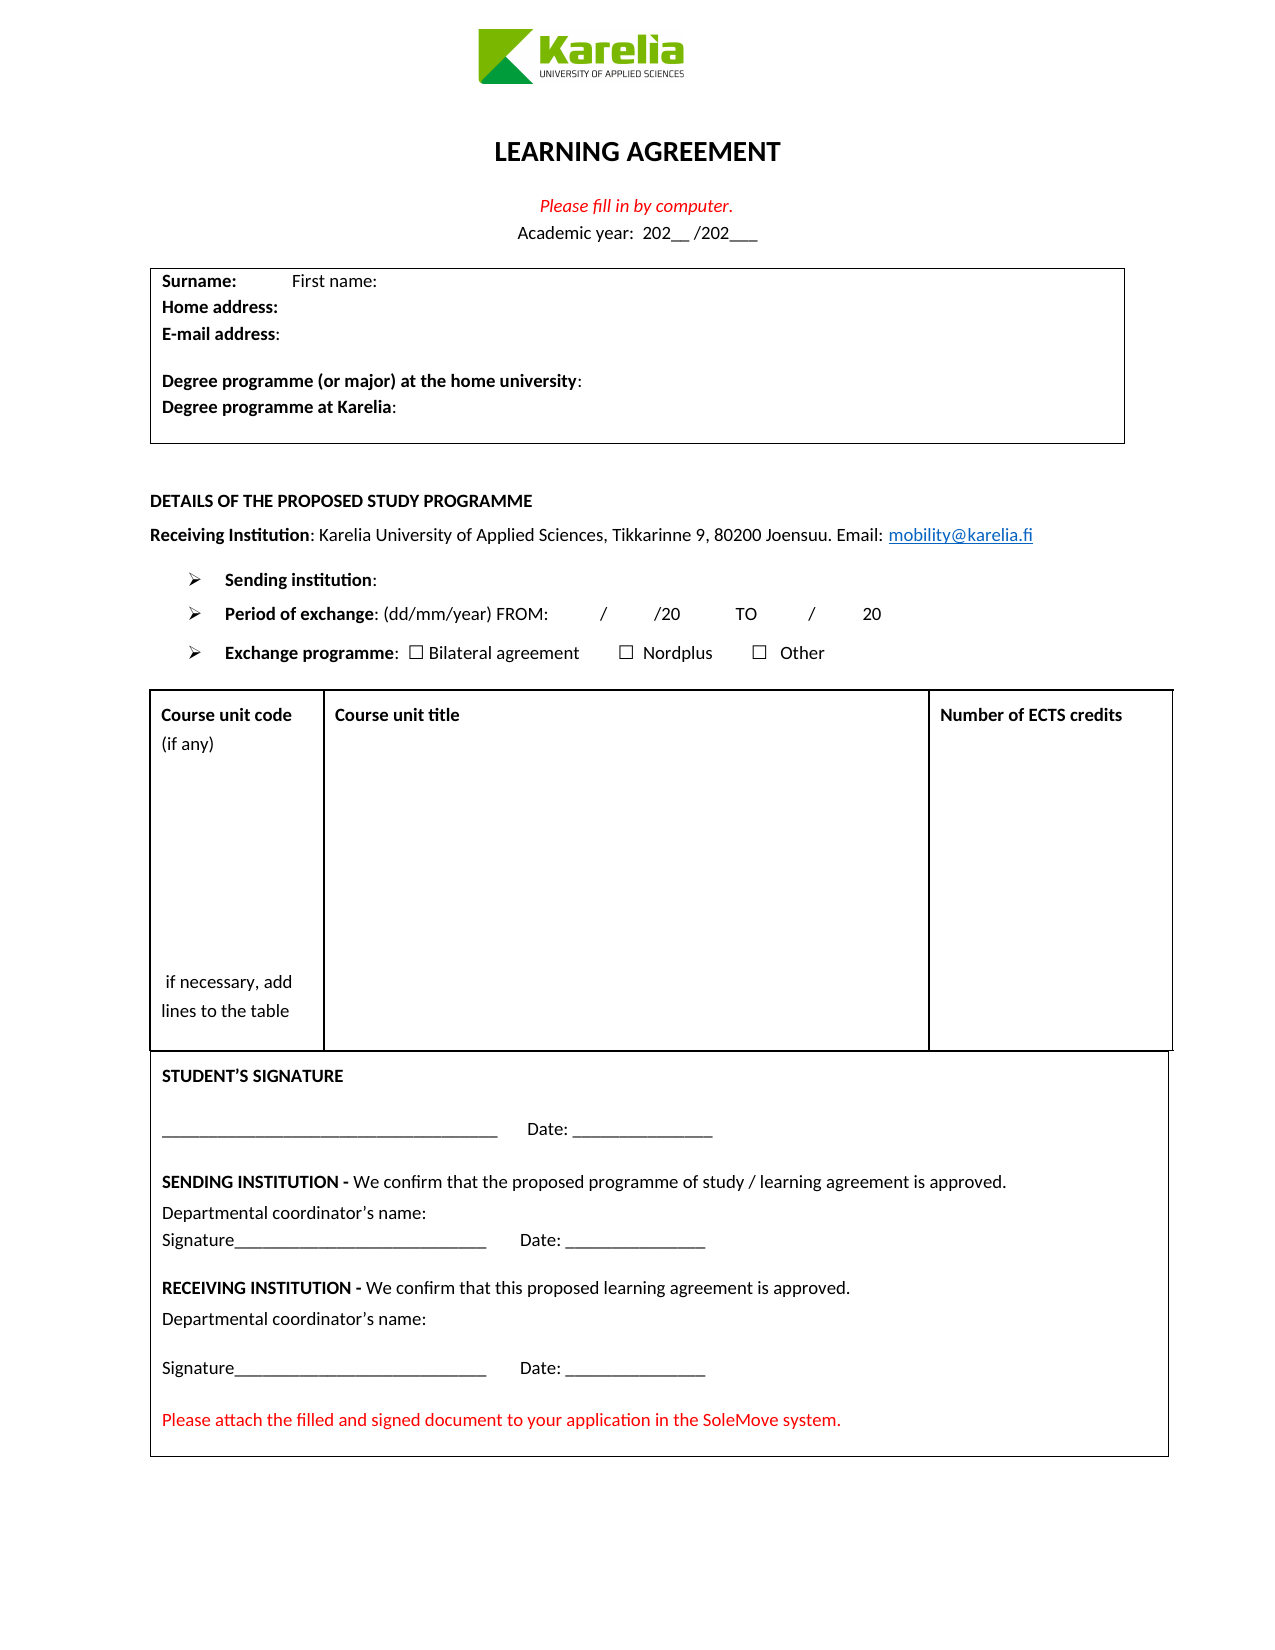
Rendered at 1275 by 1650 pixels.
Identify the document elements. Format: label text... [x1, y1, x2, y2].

text Please fill in by computer. Academic year: 202__ /202___ [150, 195, 1125, 244]
picture [478, 29, 684, 84]
table_header STUDENT’S SIGNATURE ____________________________________ Date: _______________ SENDING INSTITUTION - We confirm that the proposed programme of study / learning agreement is approved. Departmental coordinator’s name: Signature___________________________ Date: _______________ RECEIVING INSTITUTION - We confirm that this proposed learning agreement is approved. Departmental coordinator’s name: Signature___________________________ Date: _______________ Please attach the filled and signed document to your application in the SoleMove system. [151, 1052, 1168, 1456]
list Exchange programme: Bilateral agreement Nordplus Other [187, 637, 1125, 665]
table_header Number of ECTS credits [930, 691, 1172, 1049]
list Period of exchange: (dd/mm/year) FROM: / /20 TO / 20 [187, 602, 1125, 625]
table_header Course unit title [325, 691, 928, 1049]
text DETAILS OF THE PROPOSED STUDY PROGRAMME Receiving Institution: Karelia University of Applied Sciences, Tikkarinne 9, 80200 Joensuu. Email: mobility@karelia.fi [150, 489, 1125, 546]
list Sending institution: [187, 568, 1125, 591]
table_header Course unit code (if any) if necessary, add lines to the table [151, 691, 323, 1049]
table_header Surname: First name: Home address: E-mail address: Degree programme (or major) at the home university: Degree programme at Karelia: [151, 269, 1124, 443]
text LEARNING AGREEMENT [150, 133, 1125, 168]
